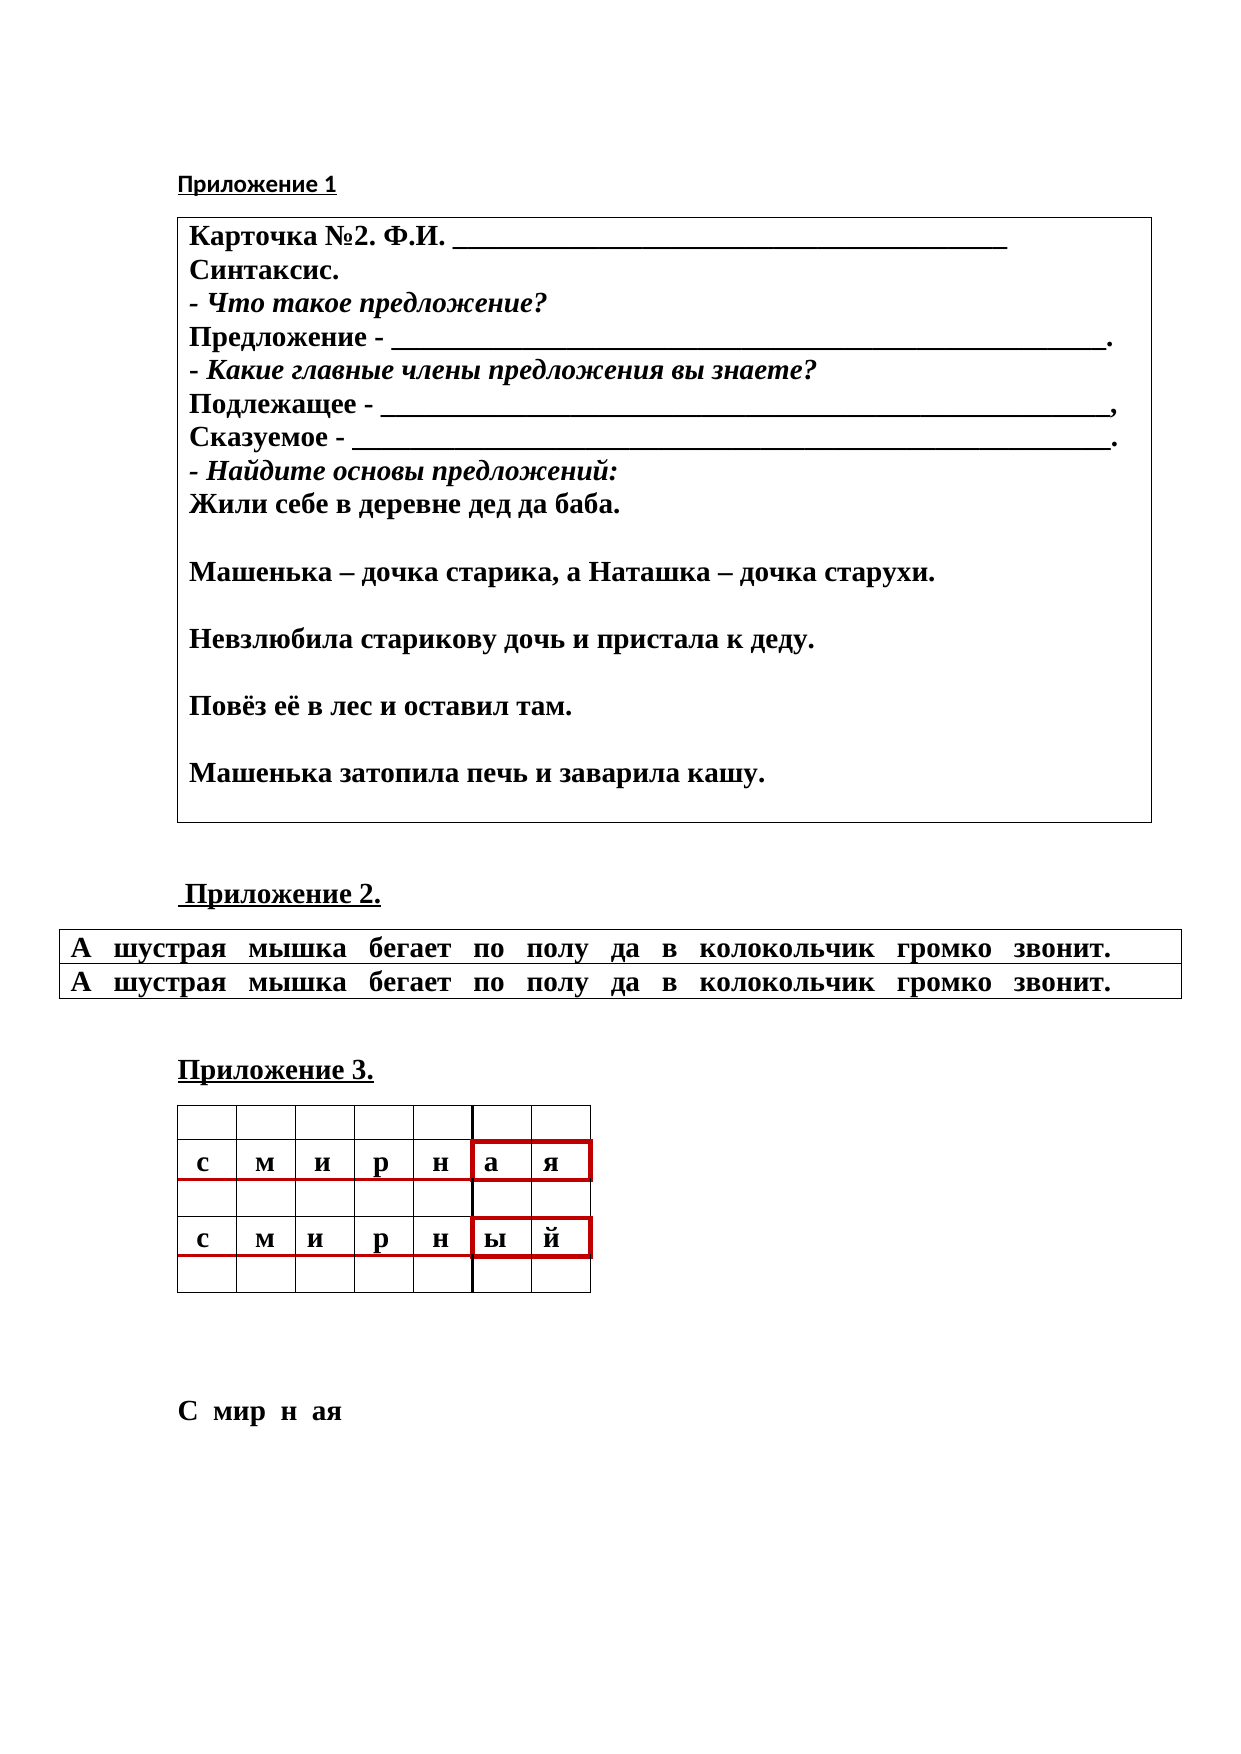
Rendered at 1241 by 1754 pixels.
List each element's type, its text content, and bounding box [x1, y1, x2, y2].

table_cell н [414, 1217, 470, 1254]
table_cell р [355, 1217, 413, 1254]
table_header [178, 1106, 236, 1139]
table_cell [532, 1259, 590, 1292]
table_cell н [414, 1140, 470, 1177]
table_cell А шустрая мышка бегает по полу да в колокольчик громко звонит. [60, 964, 1181, 998]
table_cell [355, 1181, 413, 1216]
table_cell и [296, 1140, 354, 1177]
table_cell р [355, 1140, 413, 1177]
table_cell ы [475, 1220, 531, 1254]
text С мир н ая [177, 1393, 1152, 1426]
table_cell и [296, 1217, 354, 1254]
table_header [296, 1106, 354, 1139]
text Приложение 3. [177, 1052, 1152, 1085]
table_cell [237, 1181, 295, 1216]
table_cell [296, 1181, 354, 1216]
table_header [237, 1106, 295, 1139]
text Приложение 1 [177, 168, 1152, 198]
table_cell а [475, 1144, 531, 1177]
table_cell [296, 1257, 354, 1292]
table_cell [414, 1181, 471, 1216]
table_header [355, 1106, 413, 1139]
table_cell м [237, 1217, 295, 1254]
table_cell [532, 1182, 590, 1216]
table_cell я [532, 1144, 588, 1177]
table_cell м [237, 1140, 295, 1177]
table_header Карточка №2. Ф.И. ______________________________________ Синтаксис. - Что такое предложение? Предложение - _________________________________________________. - Какие главные члены предложения вы знаете? Подлежащее - __________________________________________________, Сказуемое - ____________________________________________________. - Найдите основы предложений: Жили себе в деревне дед да баба. Машенька – дочка старика, а Наташка – дочка старухи. Невзлюбила старикову дочь и пристала к деду. Повёз её в лес и оставил там. Машенька затопила печь и заварила кашу. [178, 218, 1151, 822]
table_header [532, 1106, 590, 1139]
table_cell [414, 1257, 471, 1292]
table_cell й [532, 1220, 588, 1254]
text Приложение 2. [177, 876, 1152, 909]
table_cell с [178, 1217, 236, 1254]
table_header [414, 1106, 471, 1139]
table_cell [355, 1257, 413, 1292]
table_cell [474, 1182, 531, 1216]
table_header А шустрая мышка бегает по полу да в колокольчик громко звонит. [60, 930, 1181, 963]
table_cell [178, 1181, 236, 1216]
table_header [474, 1106, 531, 1139]
table_cell [237, 1257, 295, 1292]
table_cell [178, 1257, 236, 1292]
table_cell с [178, 1140, 236, 1177]
table_cell [474, 1259, 531, 1292]
